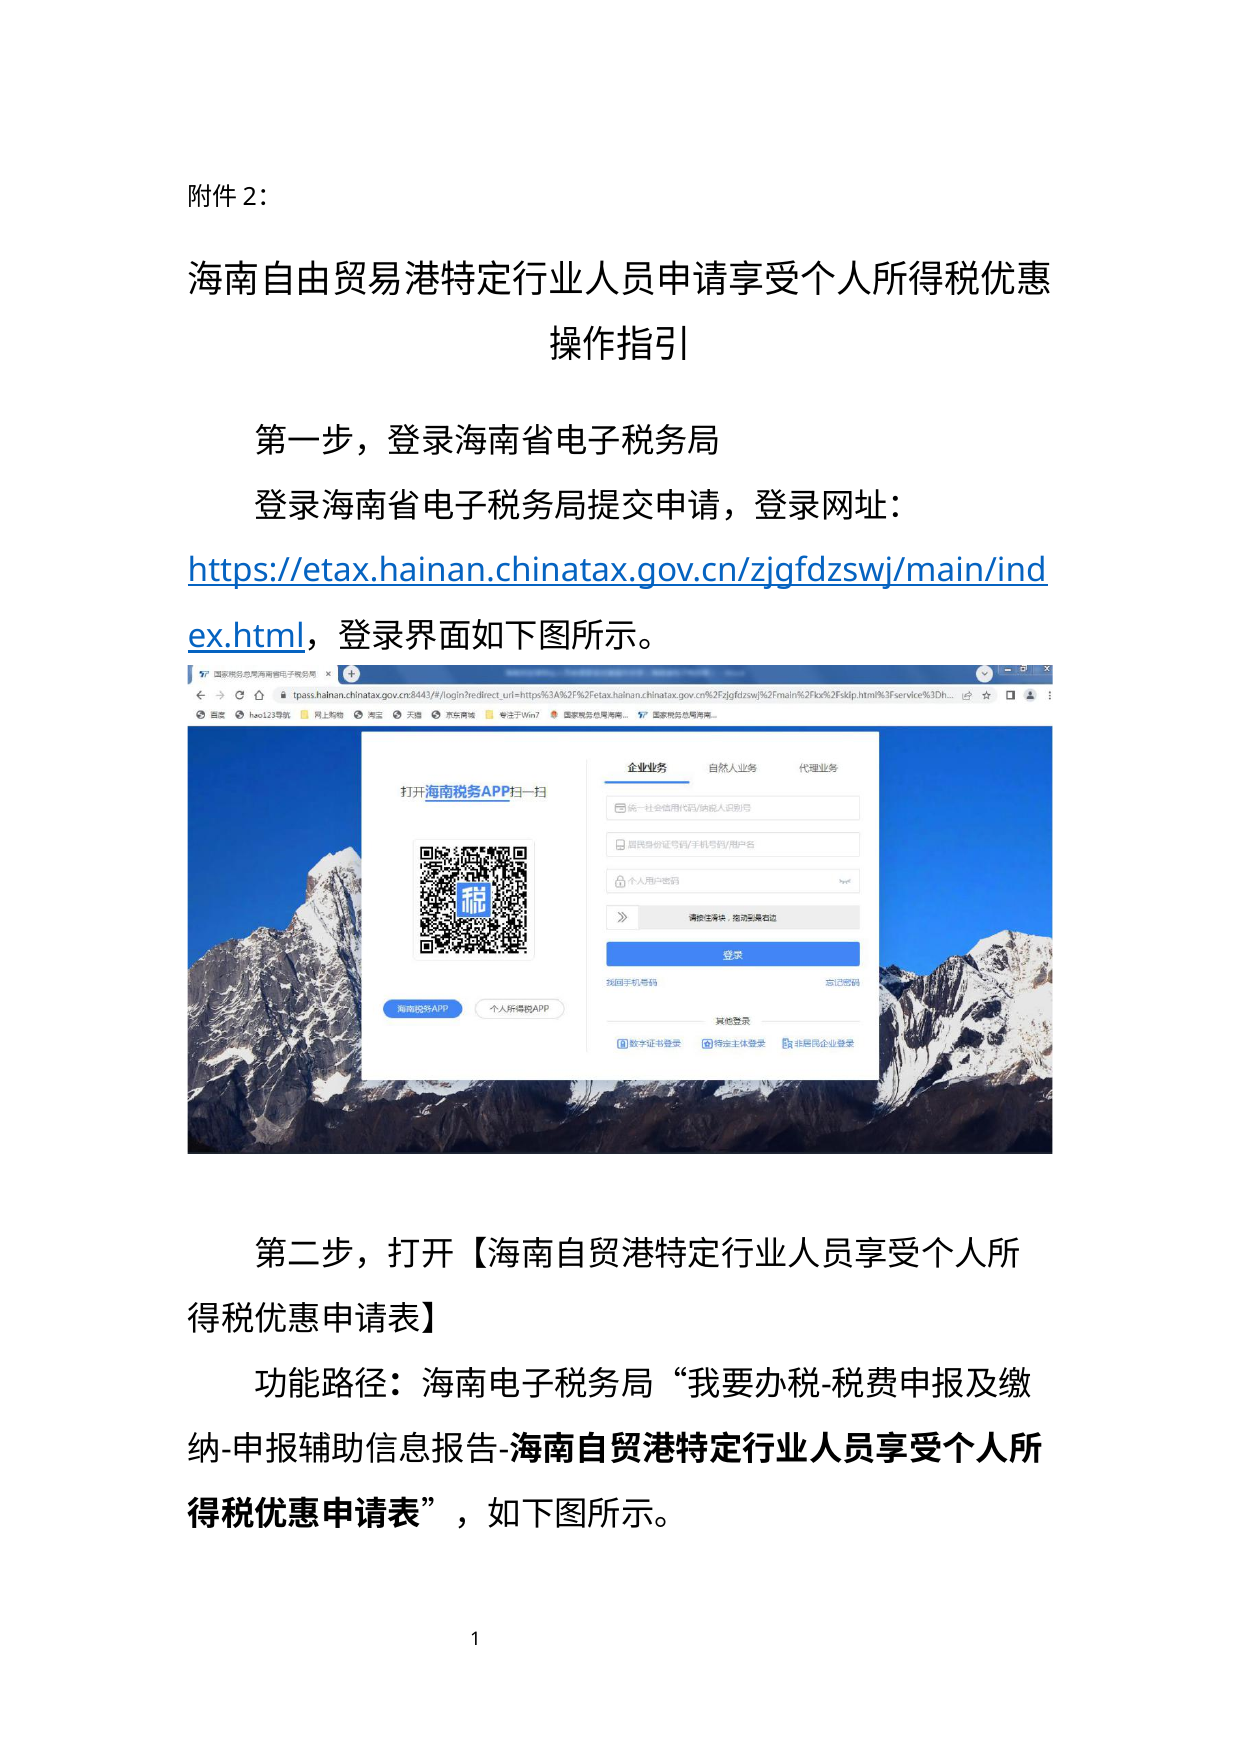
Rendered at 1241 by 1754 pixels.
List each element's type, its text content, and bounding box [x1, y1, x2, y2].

text 附件2： [187, 162, 1053, 227]
text 海南自由贸易港特定行业人员申请享受个人所得税优惠 [187, 243, 1053, 308]
text 操作指引 [187, 308, 1053, 373]
text 第一步，登录海南省电子税务局 [187, 406, 1053, 471]
text 第二步，打开【海南自贸港特定行业人员享受个人所得税优惠申请表】 [187, 1218, 1053, 1348]
text 功能路径：海南电子税务局“我要办税-税费申报及缴纳-申报辅助信息报告-海南自贸港特定行业人员享受个人所得税优惠申请表”，如下图所示。 [187, 1348, 1053, 1543]
picture [187, 665, 1053, 1154]
text 登录海南省电子税务局提交申请，登录网址： https://etax.hainan.chinatax.gov.cn/zjgfdzswj/main/index.html，登录界面如下图所示。 [187, 471, 1053, 665]
